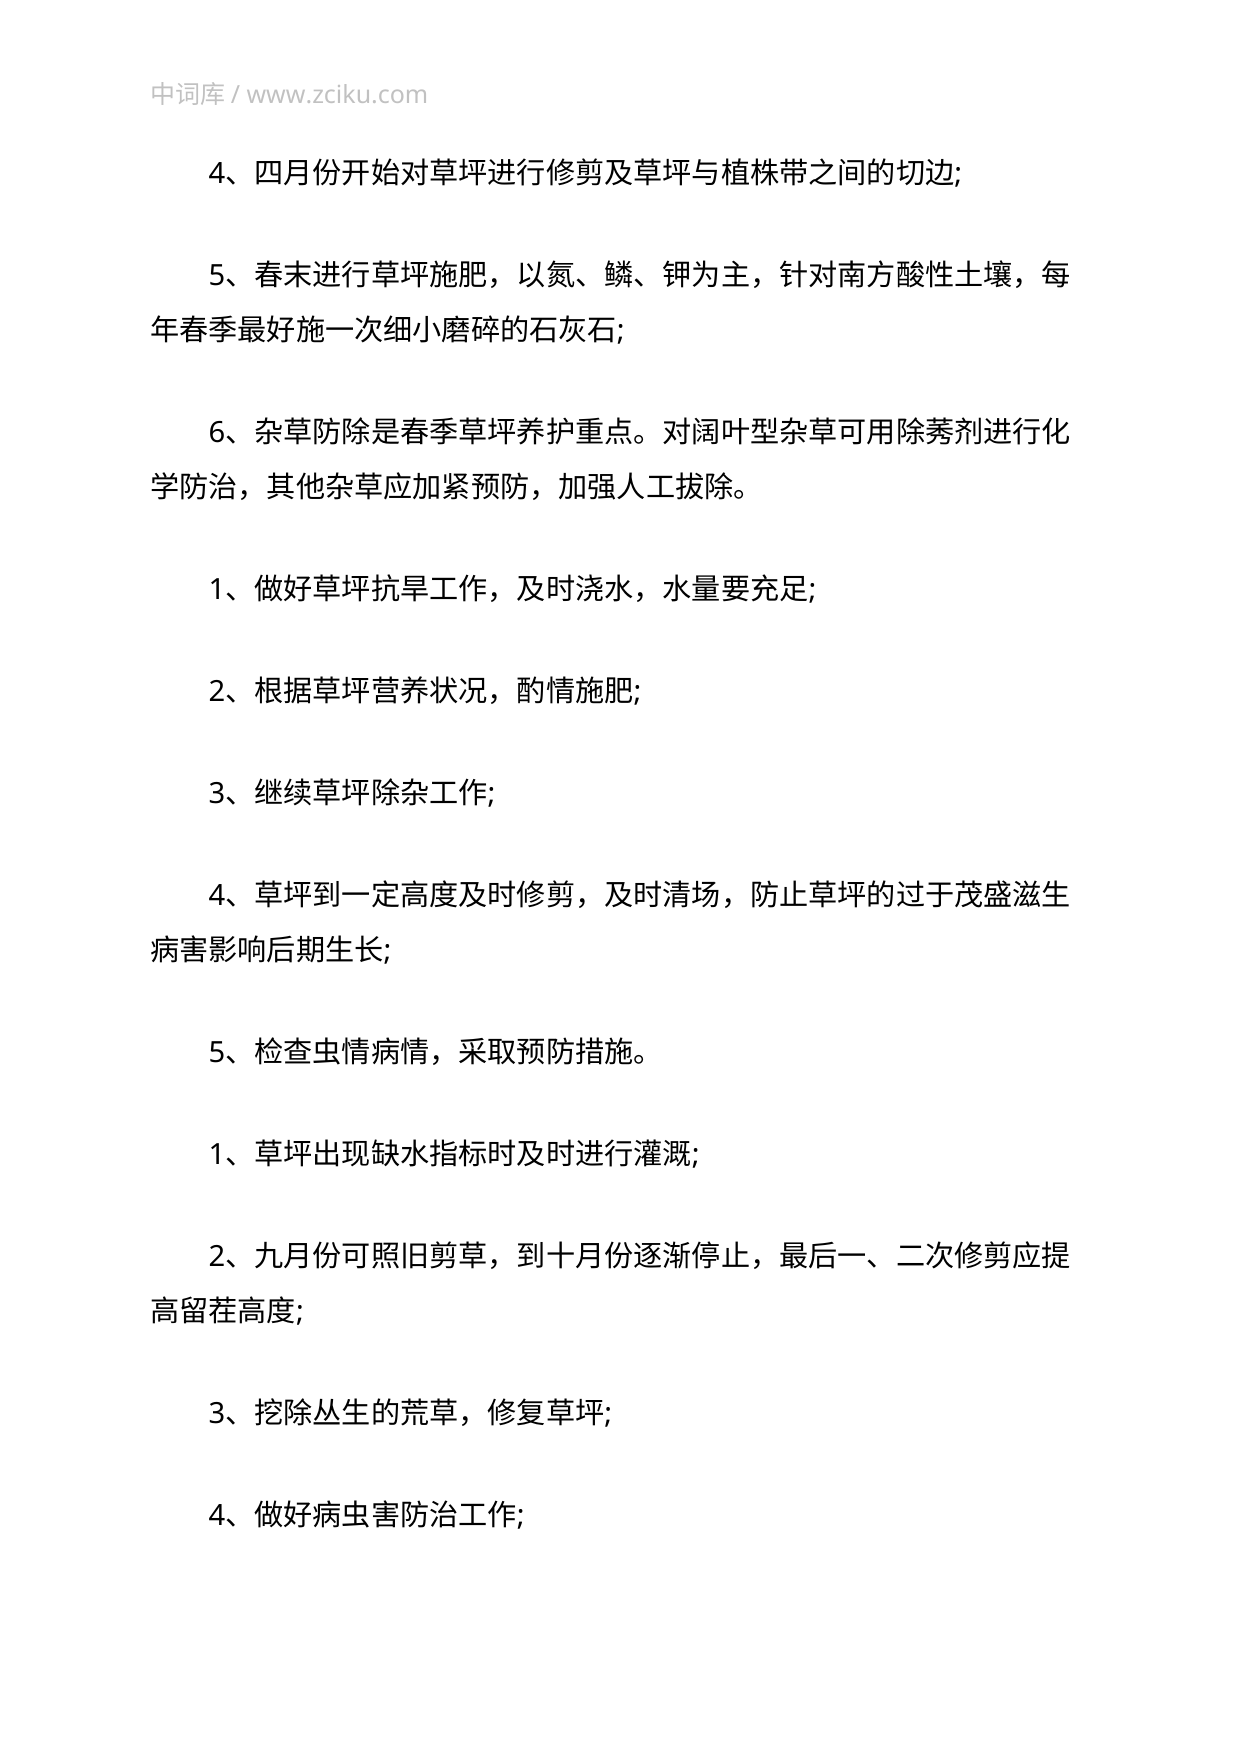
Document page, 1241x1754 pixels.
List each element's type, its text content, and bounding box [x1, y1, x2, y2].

text 1、草坪出现缺水指标时及时进行灌溉; [150, 1131, 1090, 1173]
text 4、四月份开始对草坪进行修剪及草坪与植株带之间的切边; [150, 150, 1090, 192]
text 3、继续草坪除杂工作; [150, 770, 1090, 812]
text 4、草坪到一定高度及时修剪，及时清场，防止草坪的过于茂盛滋生病害影响后期生长; [150, 872, 1090, 969]
text 2、九月份可照旧剪草，到十月份逐渐停止，最后一、二次修剪应提高留茬高度; [150, 1233, 1090, 1330]
text 5、春末进行草坪施肥，以氮、鳞、钾为主，针对南方酸性土壤，每年春季最好施一次细小磨碎的石灰石; [150, 252, 1090, 349]
text 4、做好病虫害防治工作; [150, 1492, 1090, 1534]
text 2、根据草坪营养状况，酌情施肥; [150, 668, 1090, 710]
text 3、挖除丛生的荒草，修复草坪; [150, 1389, 1090, 1432]
text 5、检查虫情病情，采取预防措施。 [150, 1029, 1090, 1071]
text 1、做好草坪抗旱工作，及时浇水，水量要充足; [150, 566, 1090, 608]
text 6、杂草防除是春季草坪养护重点。对阔叶型杂草可用除莠剂进行化学防治，其他杂草应加紧预防，加强人工拔除。 [150, 409, 1090, 506]
